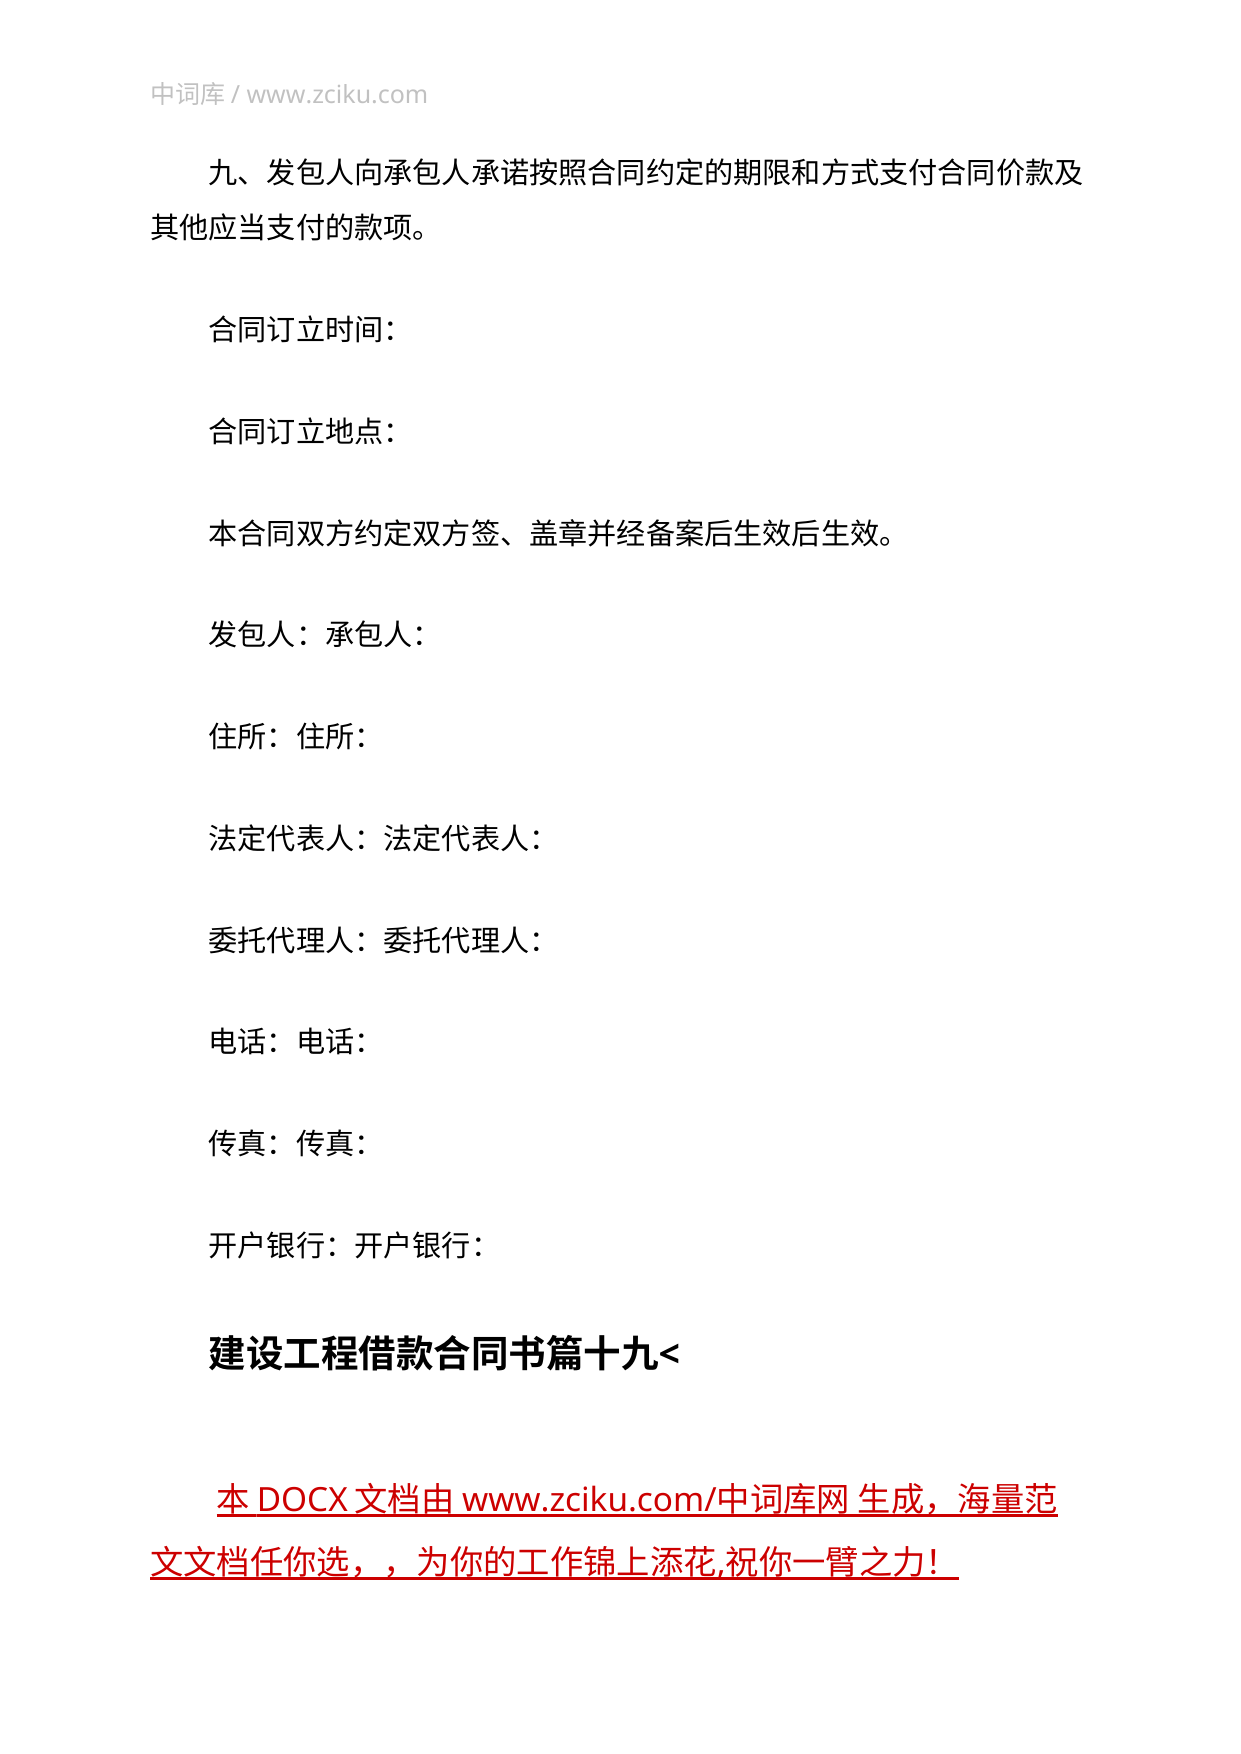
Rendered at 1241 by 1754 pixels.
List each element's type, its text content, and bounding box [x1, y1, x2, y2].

text 委托代理人：委托代理人： [150, 917, 1090, 959]
text 传真：传真： [150, 1121, 1090, 1163]
text 发包人：承包人： [150, 612, 1090, 654]
text 本DOCX文档由 www.zciku.com/中词库网 生成，海量范文文档任你选，，为你的工作锦上添花,祝你一臂之力！ [150, 1473, 1090, 1584]
text 九、发包人向承包人承诺按照合同约定的期限和方式支付合同价款及其他应当支付的款项。 [150, 150, 1090, 247]
text 本合同双方约定双方签、盖章并经备案后生效后生效。 [150, 510, 1090, 552]
text 合同订立时间： [150, 307, 1090, 349]
text 合同订立地点： [150, 408, 1090, 451]
text 建设工程借款合同书篇十九< [150, 1324, 1090, 1379]
text 电话：电话： [150, 1019, 1090, 1061]
text 法定代表人：法定代表人： [150, 816, 1090, 858]
text 住所：住所： [150, 714, 1090, 756]
text 开户银行：开户银行： [150, 1223, 1090, 1265]
